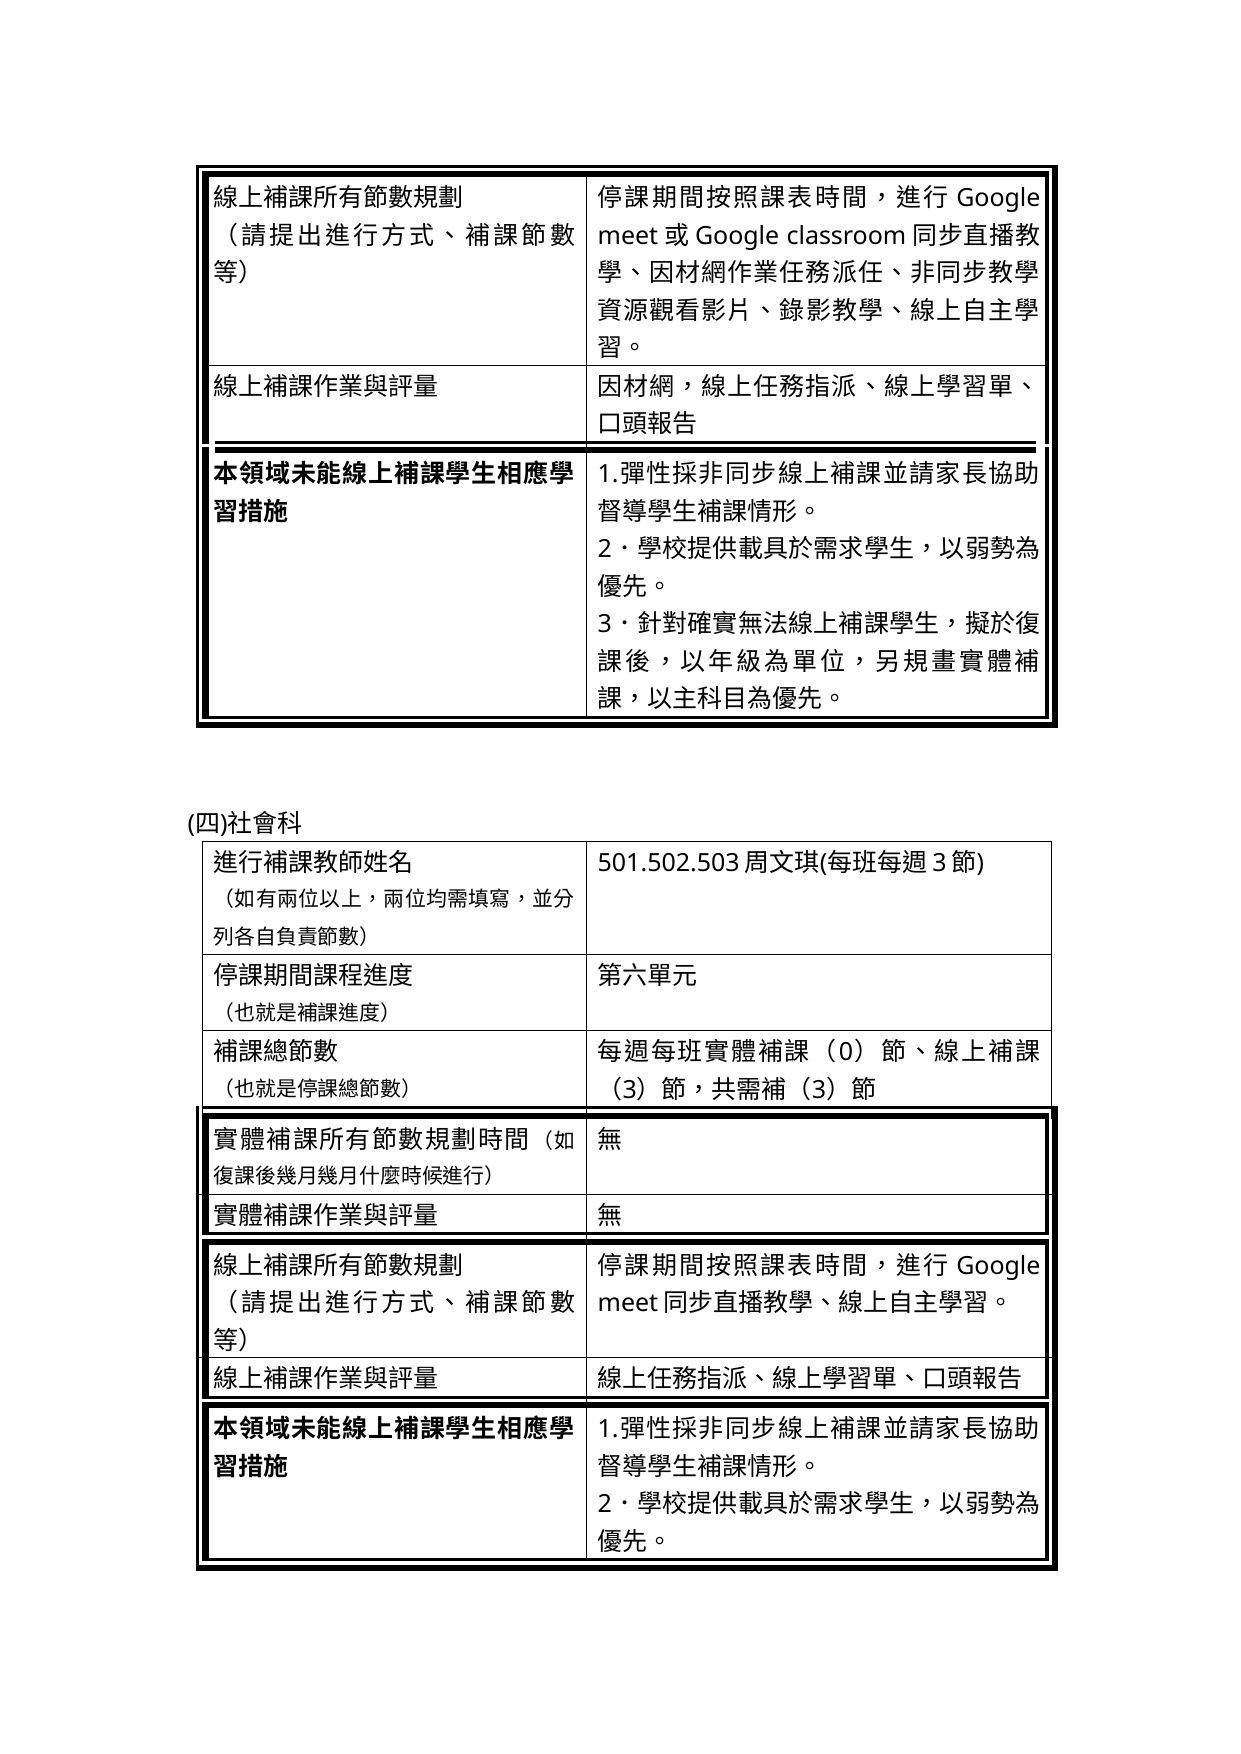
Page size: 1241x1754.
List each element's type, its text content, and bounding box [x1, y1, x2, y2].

table_cell 線上補課作業與評量 [209, 1397, 586, 1434]
table_cell 1.彈性採非同步線上補課並請家長協助督導學生補課情形。 2．學校提供載具於需求學生，以弱勢為優先。 3．針對確實無法線上補課學生，擬於復課後，以年級為單位，另規畫實體補課，以主科目為優先。 [587, 479, 1052, 754]
table_cell 停課期間課程進度 （也就是補課進度） [203, 994, 586, 1069]
table_header 501.502.503周文琪(每班每週3節) [587, 880, 1051, 993]
table_cell 無 [587, 1148, 1052, 1232]
table_cell 實體補課所有節數規劃時間（如復課後幾月幾月什麼時候進行） [209, 1157, 586, 1232]
table_cell 第六單元 [587, 994, 1051, 1069]
table_cell 無 [587, 1233, 1045, 1271]
table_cell 線上補課作業與評量 [209, 404, 586, 479]
table_cell 停課期間按照課表時間，進行Google meet同步直播教學、線上自主學習。 [587, 1271, 1052, 1396]
table_header 進行補課教師姓名 （如有兩位以上，兩位均需填寫，並分列各自負責節數） [203, 880, 586, 993]
table_cell 線上補課所有節數規劃 （請提出進行方式、補課節數等） [202, 203, 586, 403]
table_cell 每週每班實體補課（0）節、線上補課（3）節，共需補（3）節 [587, 1070, 1051, 1145]
table_cell 停課期間按照課表時間，進行Google meet或Google classroom同步直播教學、因材網作業任務派任、非同步教學資源觀看影片、錄影教學、線上自主學習。 [587, 203, 1052, 403]
table_cell 補課總節數 （也就是停課總節數） [203, 1070, 586, 1145]
table_cell 因材網，線上任務指派、線上學習單、口頭報告 [587, 404, 1045, 479]
table_cell 實體補課作業與評量 [209, 166, 586, 203]
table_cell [587, 1434, 1052, 1559]
text (四)社會科 [187, 842, 1053, 879]
table_cell 無 [587, 166, 1045, 203]
table_cell 線上任務指派、線上學習單、口頭報告 [587, 1397, 1045, 1434]
table_cell 實體補課作業與評量 [209, 1233, 586, 1271]
table_cell 線上補課所有節數規劃 （請提出進行方式、補課節數等） [209, 1283, 586, 1396]
table_cell 本領域未能線上補課學生相應學習措施 [209, 1447, 586, 1559]
table_cell 本領域未能線上補課學生相應學習措施 [202, 479, 586, 754]
